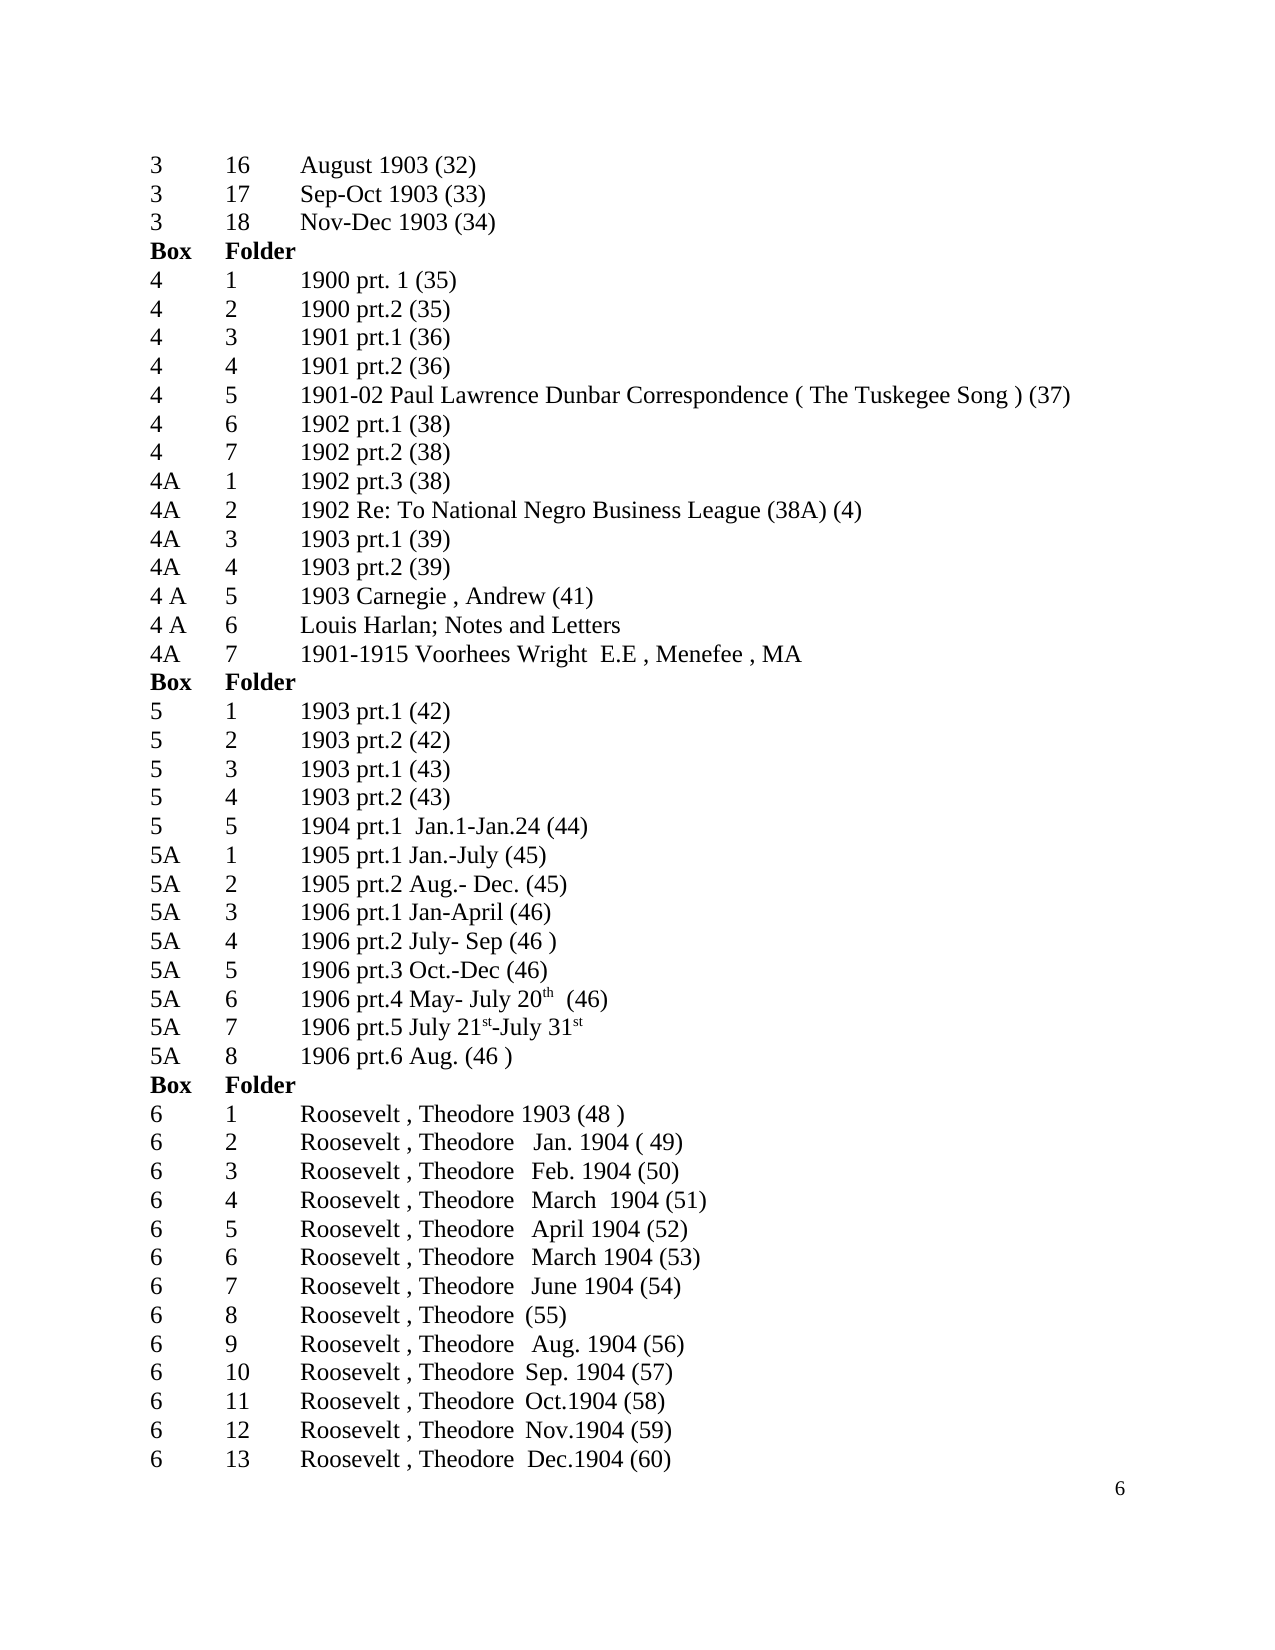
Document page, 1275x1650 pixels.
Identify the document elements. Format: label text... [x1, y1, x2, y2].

text 6 9 Roosevelt , Theodore Aug. 1904 (56) [150, 1329, 1125, 1357]
text 4 3 1901 prt.1 (36) [150, 322, 1125, 351]
text 4 7 1902 prt.2 (38) [150, 437, 1125, 466]
text 5 4 1903 prt.2 (43) [150, 782, 1125, 811]
text 6 2 Roosevelt , Theodore Jan. 1904 ( 49) [150, 1127, 1125, 1156]
text 5A 1 1905 prt.1 Jan.-July (45) [150, 840, 1125, 869]
text 6 7 Roosevelt , Theodore June 1904 (54) [150, 1271, 1125, 1300]
text 4 A 6 Louis Harlan; Notes and Letters [150, 610, 1125, 639]
text 3 18 Nov-Dec 1903 (34) [150, 207, 1125, 236]
text 6 6 Roosevelt , Theodore March 1904 (53) [150, 1242, 1125, 1271]
text 4 4 1901 prt.2 (36) [150, 351, 1125, 380]
text 5A 3 1906 prt.1 Jan-April (46) [150, 897, 1125, 926]
text 5A 5 1906 prt.3 Oct.-Dec (46) [150, 955, 1125, 984]
text 3 17 Sep-Oct 1903 (33) [150, 179, 1125, 207]
text 4A 4 1903 prt.2 (39) [150, 552, 1125, 581]
text 5A 8 1906 prt.6 Aug. (46 ) [150, 1041, 1125, 1070]
text 5 5 1904 prt.1 Jan.1-Jan.24 (44) [150, 811, 1125, 840]
text 6 3 Roosevelt , Theodore Feb. 1904 (50) [150, 1156, 1125, 1185]
text 5 3 1903 prt.1 (43) [150, 754, 1125, 782]
subtitle Box Folder [150, 667, 1125, 696]
text 6 1 Roosevelt , Theodore 1903 (48 ) [150, 1099, 1125, 1127]
text 4 A 5 1903 Carnegie , Andrew (41) [150, 581, 1125, 610]
text 6 4 Roosevelt , Theodore March 1904 (51) [150, 1185, 1125, 1214]
text 6 11 Roosevelt , Theodore Oct.1904 (58) [150, 1386, 1125, 1415]
text 6 8 Roosevelt , Theodore (55) [150, 1300, 1125, 1329]
text 4A 1 1902 prt.3 (38) [150, 466, 1125, 495]
text 6 12 Roosevelt , Theodore Nov.1904 (59) [150, 1415, 1125, 1444]
text Box Folder [150, 1070, 1125, 1099]
subtitle Box Folder [150, 236, 1125, 265]
text 5 1 1903 prt.1 (42) [150, 696, 1125, 725]
text 4 6 1902 prt.1 (38) [150, 409, 1125, 437]
text 4A 7 1901-1915 Voorhees Wright E.E , Menefee , MA [150, 639, 1125, 667]
text 5A 4 1906 prt.2 July- Sep (46 ) [150, 926, 1125, 955]
text 4 1 1900 prt. 1 (35) [150, 265, 1125, 294]
text 5A 6 1906 prt.4 May- July 20th (46) [150, 984, 1125, 1012]
text 4A 3 1903 prt.1 (39) [150, 524, 1125, 552]
text 6 10 Roosevelt , Theodore Sep. 1904 (57) [150, 1357, 1125, 1386]
text 4 2 1900 prt.2 (35) [150, 294, 1125, 322]
text 5 2 1903 prt.2 (42) [150, 725, 1125, 754]
text 5A 2 1905 prt.2 Aug.- Dec. (45) [150, 869, 1125, 897]
text 5A 7 1906 prt.5 July 21st-July 31st [150, 1012, 1125, 1041]
text 6 5 Roosevelt , Theodore April 1904 (52) [150, 1214, 1125, 1242]
text 6 13 Roosevelt , Theodore Dec.1904 (60) [150, 1444, 1125, 1472]
text 4 5 1901-02 Paul Lawrence Dunbar Correspondence ( The Tuskegee Song ) (37) [150, 380, 1125, 409]
text 4A 2 1902 Re: To National Negro Business League (38A) (4) [150, 495, 1125, 524]
text 3 16 August 1903 (32) [150, 150, 1125, 179]
